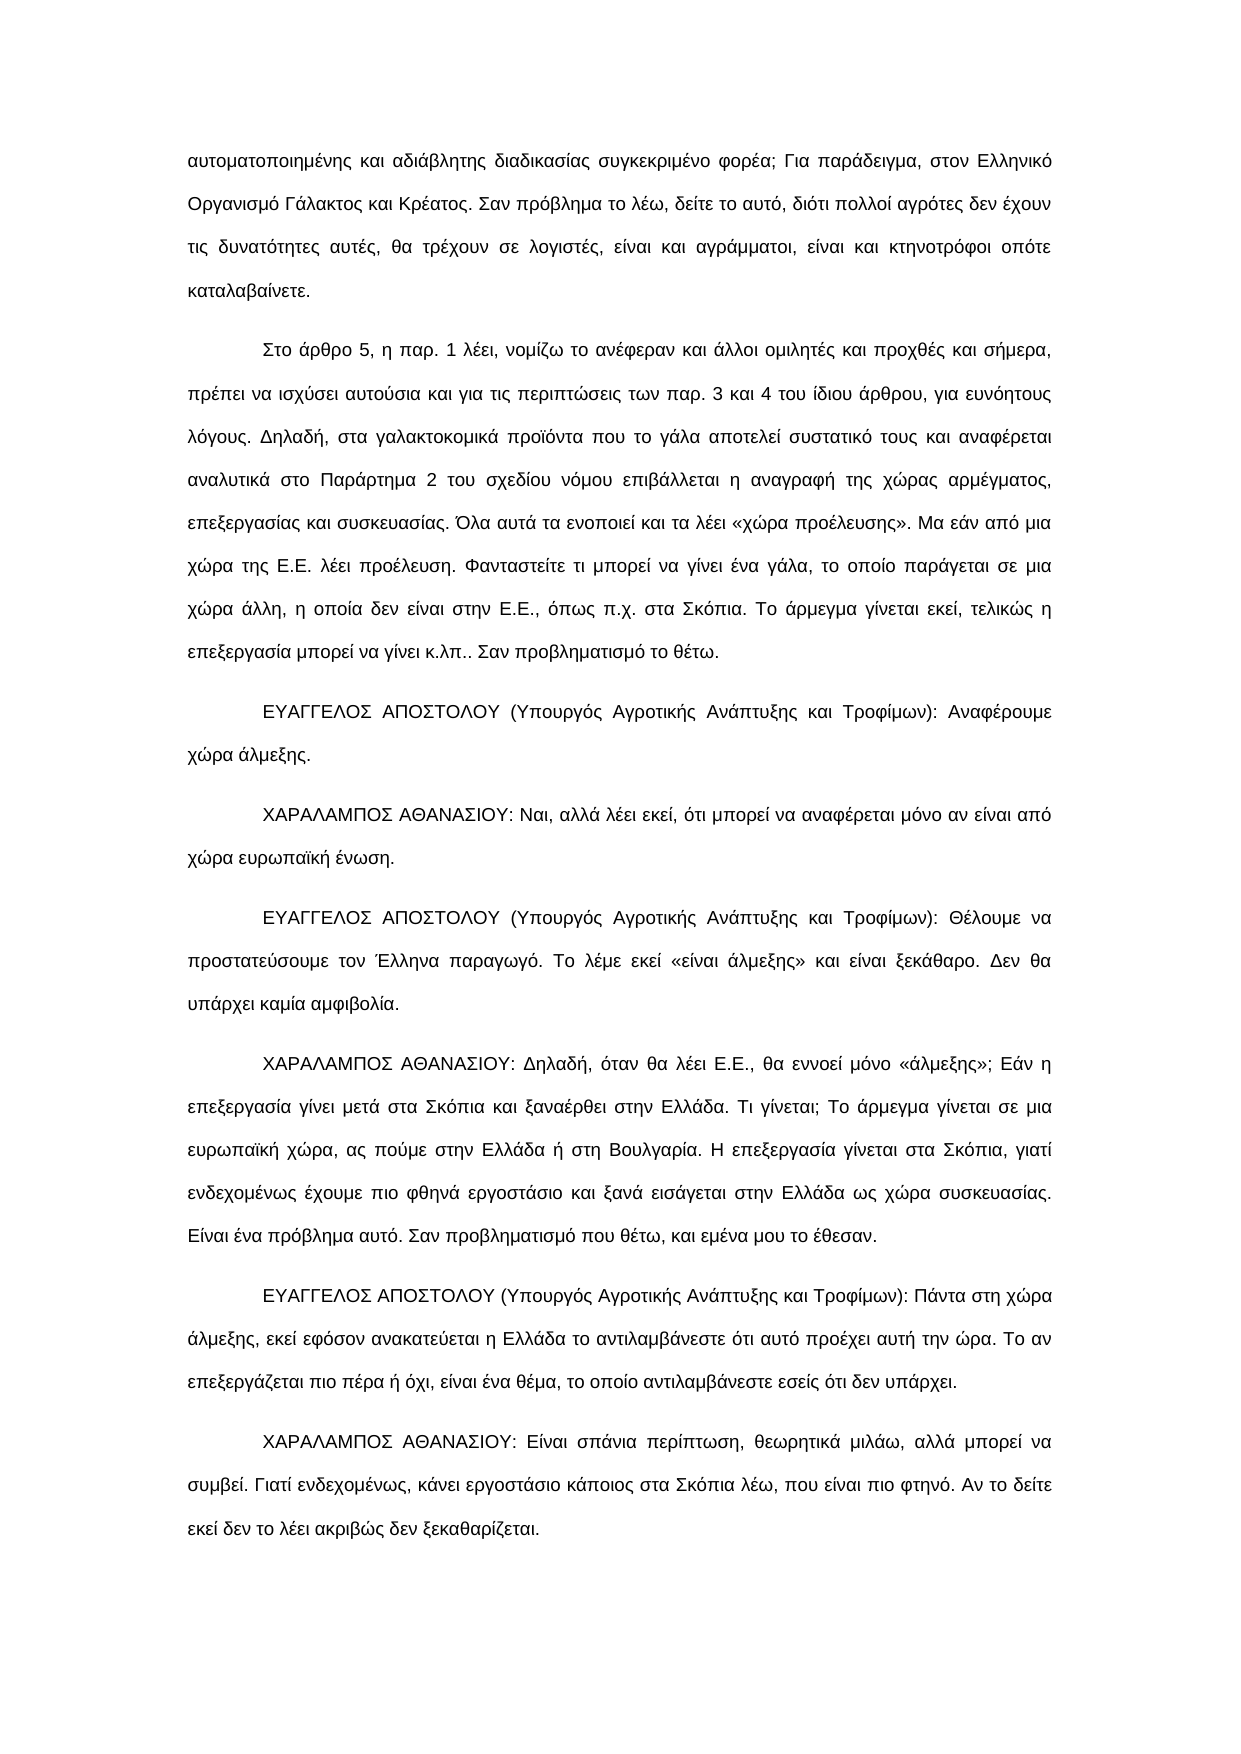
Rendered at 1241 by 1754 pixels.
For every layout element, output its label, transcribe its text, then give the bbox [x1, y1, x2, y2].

text ΧΑΡΑΛΑΜΠΟΣ ΑΘΑΝΑΣΙΟΥ: Είναι σπάνια περίπτωση, θεωρητικά μιλάω, αλλά μπορεί να συμβεί. Γιατί ενδεχομένως, κάνει εργοστάσιο κάποιος στα Σκόπια λέω, που είναι πιο φτηνό. Αν το δείτε εκεί δεν το λέει ακριβώς δεν ξεκαθαρίζεται. [187, 1431, 1053, 1539]
text ΧΑΡΑΛΑΜΠΟΣ ΑΘΑΝΑΣΙΟΥ: Δηλαδή, όταν θα λέει Ε.Ε., θα εννοεί μόνο «άλμεξης»; Εάν η επεξεργασία γίνει μετά στα Σκόπια και ξαναέρθει στην Ελλάδα. Τι γίνεται; Το άρμεγμα γίνεται σε μια ευρωπαϊκή χώρα, ας πούμε στην Ελλάδα ή στη Βουλγαρία. Η επεξεργασία γίνεται στα Σκόπια, γιατί ενδεχομένως έχουμε πιο φθηνά εργοστάσιο και ξανά εισάγεται στην Ελλάδα ως χώρα συσκευασίας. Είναι ένα πρόβλημα αυτό. Σαν προβληματισμό που θέτω, και εμένα μου το έθεσαν. [187, 1053, 1053, 1247]
text Στο άρθρο 5, η παρ. 1 λέει, νομίζω το ανέφεραν και άλλοι ομιλητές και προχθές και σήμερα, πρέπει να ισχύσει αυτούσια και για τις περιπτώσεις των παρ. 3 και 4 του ίδιου άρθρου, για ευνόητους λόγους. Δηλαδή, στα γαλακτοκομικά προϊόντα που το γάλα αποτελεί συστατικό τους και αναφέρεται αναλυτικά στο Παράρτημα 2 του σχεδίου νόμου επιβάλλεται η αναγραφή της χώρας αρμέγματος, επεξεργασίας και συσκευασίας. Όλα αυτά τα ενοποιεί και τα λέει «χώρα προέλευσης». Μα εάν από μια χώρα της Ε.Ε. λέει προέλευση. Φανταστείτε τι μπορεί να γίνει ένα γάλα, το οποίο παράγεται σε μια χώρα άλλη, η οποία δεν είναι στην Ε.Ε., όπως π.χ. στα Σκόπια. Το άρμεγμα γίνεται εκεί, τελικώς η επεξεργασία μπορεί να γίνει κ.λπ.. Σαν προβληματισμό το θέτω. [187, 339, 1053, 663]
text ΕΥΑΓΓΕΛΟΣ ΑΠΟΣΤΟΛΟΥ (Υπουργός Αγροτικής Ανάπτυξης και Τροφίμων): Πάντα στη χώρα άλμεξης, εκεί εφόσον ανακατεύεται η Ελλάδα το αντιλαμβάνεστε ότι αυτό προέχει αυτή την ώρα. Το αν επεξεργάζεται πιο πέρα ή όχι, είναι ένα θέμα, το οποίο αντιλαμβάνεστε εσείς ότι δεν υπάρχει. [187, 1285, 1053, 1393]
text ΕΥΑΓΓΕΛΟΣ ΑΠΟΣΤΟΛΟΥ (Υπουργός Αγροτικής Ανάπτυξης και Τροφίμων): Αναφέρουμε χώρα άλμεξης. [187, 701, 1053, 766]
text ΕΥΑΓΓΕΛΟΣ ΑΠΟΣΤΟΛΟΥ (Υπουργός Αγροτικής Ανάπτυξης και Τροφίμων): Θέλουμε να προστατεύσουμε τον Έλληνα παραγωγό. Το λέμε εκεί «είναι άλμεξης» και είναι ξεκάθαρο. Δεν θα υπάρχει καμία αμφιβολία. [187, 907, 1053, 1014]
text ΧΑΡΑΛΑΜΠΟΣ ΑΘΑΝΑΣΙΟΥ: Ναι, αλλά λέει εκεί, ότι μπορεί να αναφέρεται μόνο αν είναι από χώρα ευρωπαϊκή ένωση. [187, 804, 1053, 868]
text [187, 150, 1053, 301]
